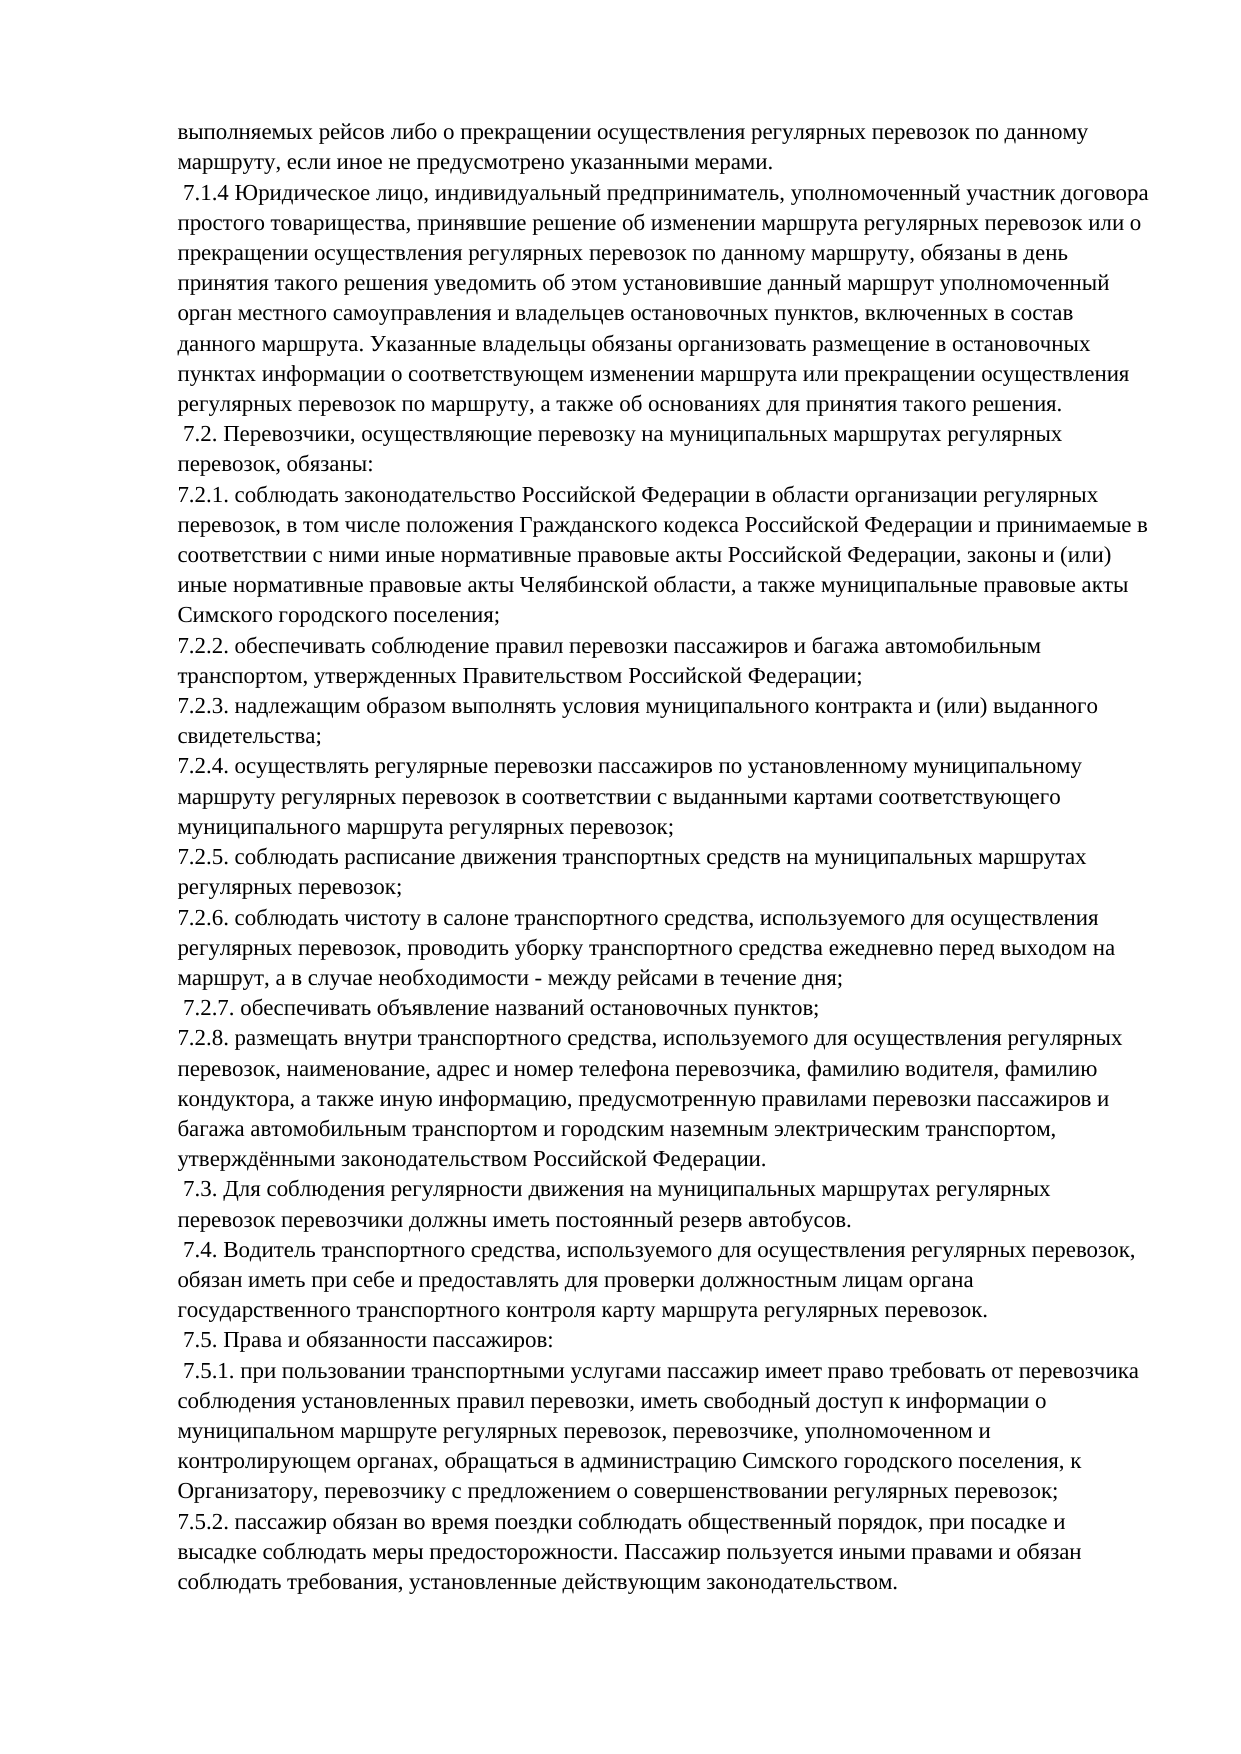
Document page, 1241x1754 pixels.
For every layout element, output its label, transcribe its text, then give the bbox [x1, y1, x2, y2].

text 7.5. Права и обязанности пассажиров: [177, 1326, 1152, 1353]
text 7.2. Перевозчики, осуществляющие перевозку на муниципальных маршрутах регулярных перевозок, обязаны: [177, 420, 1152, 477]
text 7.3. Для соблюдения регулярности движения на муниципальных маршрутах регулярных перевозок перевозчики должны иметь постоянный резерв автобусов. [177, 1175, 1152, 1232]
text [177, 118, 1152, 175]
text 7.5.2. пассажир обязан во время поездки соблюдать общественный порядок, при посадке и высадке соблюдать меры предосторожности. Пассажир пользуется иными правами и обязан соблюдать требования, установленные действующим законодательством. [177, 1508, 1152, 1594]
text 7.2.1. соблюдать законодательство Российской Федерации в области организации регулярных перевозок, в том числе положения Гражданского кодекса Российской Федерации и принимаемые в соответствии с ними иные нормативные правовые акты Российской Федерации, законы и (или) иные нормативные правовые акты Челябинской области, а также муниципальные правовые акты Симского городского поселения; [177, 481, 1152, 628]
text 7.2.2. обеспечивать соблюдение правил перевозки пассажиров и багажа автомобильным транспортом, утвержденных Правительством Российской Федерации; [177, 632, 1152, 688]
text 7.4. Водитель транспортного средства, используемого для осуществления регулярных перевозок, обязан иметь при себе и предоставлять для проверки должностным лицам органа государственного транспортного контроля карту маршрута регулярных перевозок. [177, 1236, 1152, 1323]
text 7.5.1. при пользовании транспортными услугами пассажир имеет право требовать от перевозчика соблюдения установленных правил перевозки, иметь свободный доступ к информации о муниципальном маршруте регулярных перевозок, перевозчике, уполномоченном и контролирующем органах, обращаться в администрацию Симского городского поселения, к Организатору, перевозчику с предложением о совершенствовании регулярных перевозок; [177, 1357, 1152, 1504]
text 7.2.7. обеспечивать объявление названий остановочных пунктов; [177, 994, 1152, 1021]
text 7.2.8. размещать внутри транспортного средства, используемого для осуществления регулярных перевозок, наименование, адрес и номер телефона перевозчика, фамилию водителя, фамилию кондуктора, а также иную информацию, предусмотренную правилами перевозки пассажиров и багажа автомобильным транспортом и городским наземным электрическим транспортом, утверждёнными законодательством Российской Федерации. [177, 1024, 1152, 1172]
text 7.2.4. осуществлять регулярные перевозки пассажиров по установленному муниципальному маршруту регулярных перевозок в соответствии с выданными картами соответствующего муниципального маршрута регулярных перевозок; [177, 752, 1152, 839]
text 7.1.4 Юридическое лицо, индивидуальный предприниматель, уполномоченный участник договора простого товарищества, принявшие решение об изменении маршрута регулярных перевозок или о прекращении осуществления регулярных перевозок по данному маршруту, обязаны в день принятия такого решения уведомить об этом установившие данный маршрут уполномоченный орган местного самоуправления и владельцев остановочных пунктов, включенных в состав данного маршрута. Указанные владельцы обязаны организовать размещение в остановочных пунктах информации о соответствующем изменении маршрута или прекращении осуществления регулярных перевозок по маршруту, а также об основаниях для принятия такого решения. [177, 178, 1152, 416]
text 7.2.3. надлежащим образом выполнять условия муниципального контракта и (или) выданного свидетельства; [177, 692, 1152, 749]
text 7.2.5. соблюдать расписание движения транспортных средств на муниципальных маршрутах регулярных перевозок; [177, 843, 1152, 900]
text 7.2.6. соблюдать чистоту в салоне транспортного средства, используемого для осуществления регулярных перевозок, проводить уборку транспортного средства ежедневно перед выходом на маршрут, а в случае необходимости - между рейсами в течение дня; [177, 903, 1152, 990]
